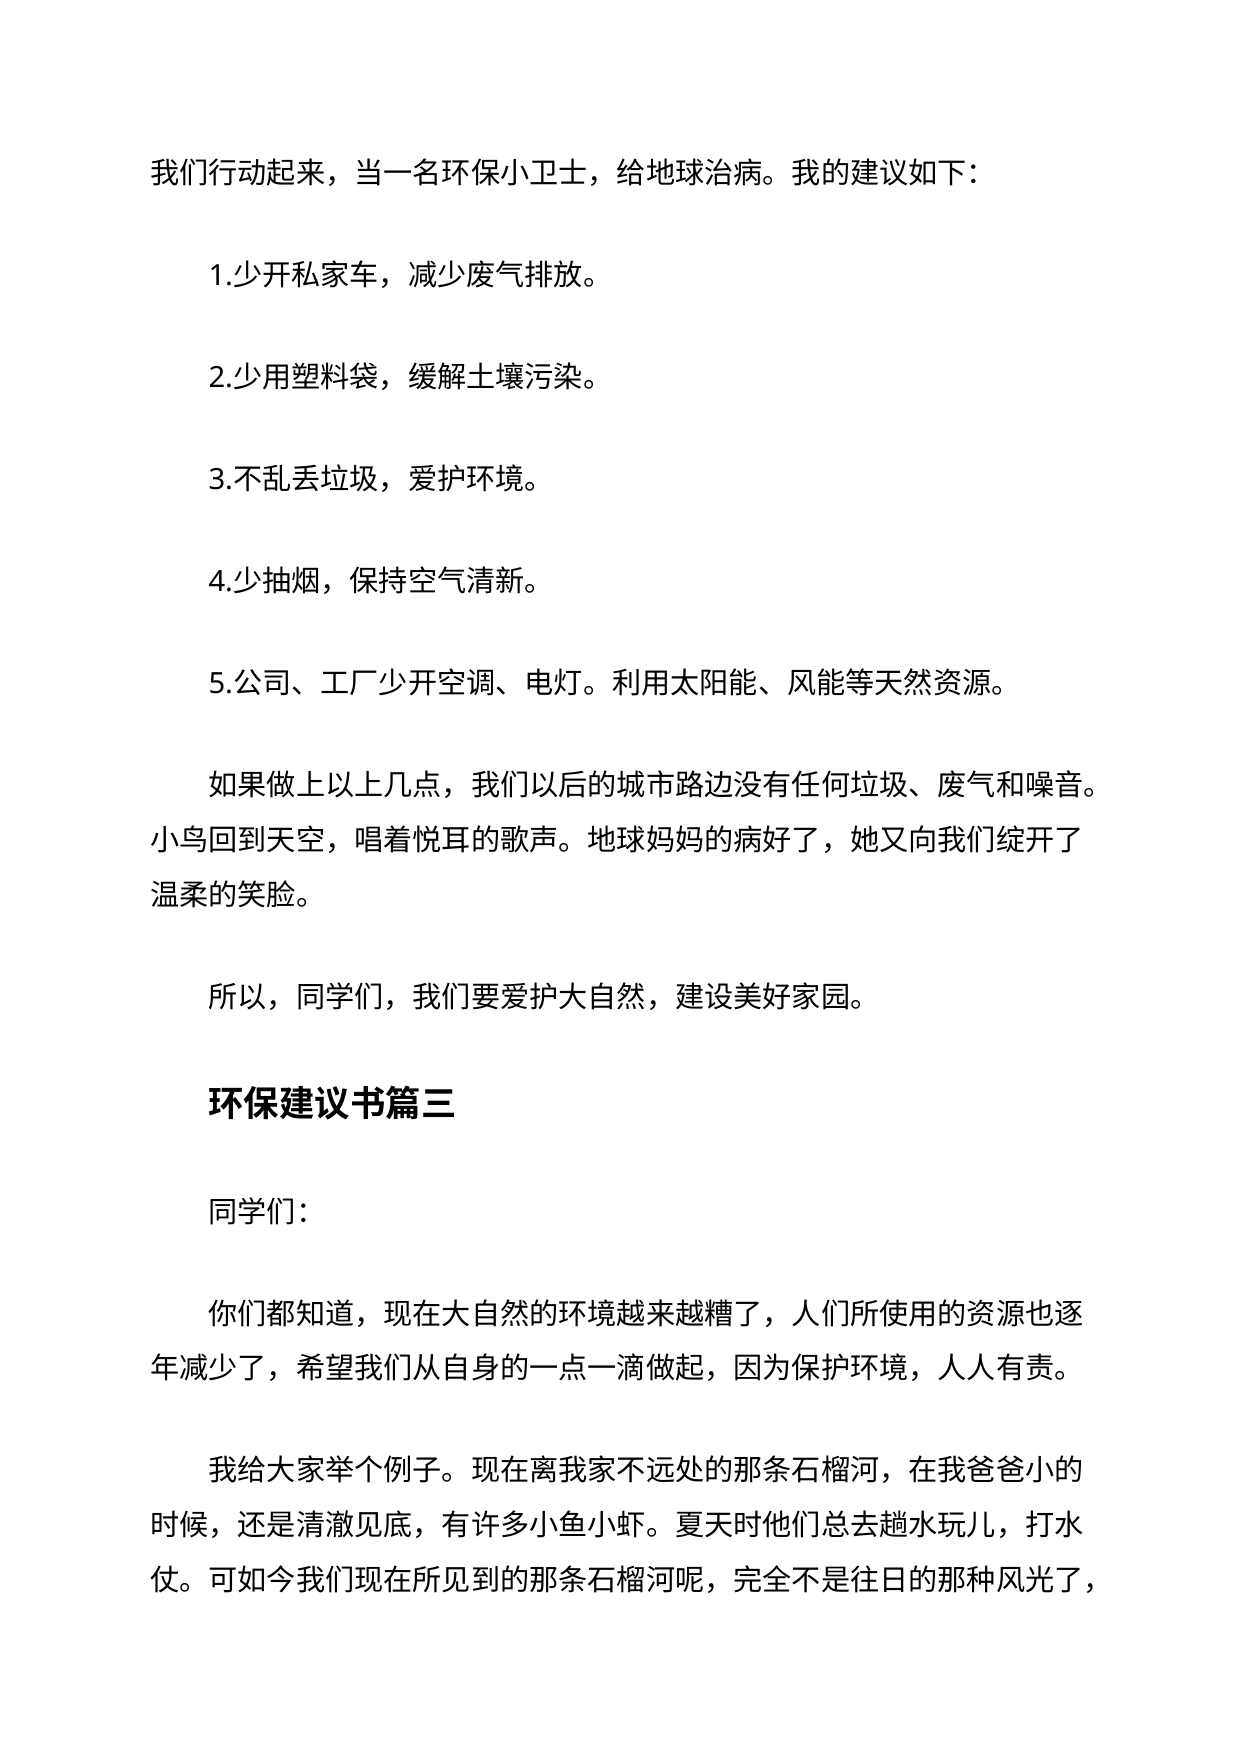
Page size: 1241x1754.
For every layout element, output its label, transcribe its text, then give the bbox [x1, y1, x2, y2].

text 你们都知道，现在大自然的环境越来越糟了，人们所使用的资源也逐年减少了，希望我们从自身的一点一滴做起，因为保护环境，人人有责。 [150, 1290, 1090, 1387]
text 如果做上以上几点，我们以后的城市路边没有任何垃圾、废气和噪音。小鸟回到天空，唱着悦耳的歌声。地球妈妈的病好了，她又向我们绽开了温柔的笑脸。 [150, 762, 1090, 914]
text 1.少开私家车，减少废气排放。 [150, 252, 1090, 294]
text 所以，同学们，我们要爱护大自然，建设美好家园。 [150, 973, 1090, 1016]
text 同学们： [150, 1188, 1090, 1231]
text 3.不乱丢垃圾，爱护环境。 [150, 456, 1090, 498]
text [150, 150, 1090, 192]
text 2.少用塑料袋，缓解土壤污染。 [150, 354, 1090, 396]
text 环保建议书篇三 [150, 1075, 1090, 1126]
text 5.公司、工厂少开空调、电灯。利用太阳能、风能等天然资源。 [150, 660, 1090, 702]
text 4.少抽烟，保持空气清新。 [150, 558, 1090, 600]
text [150, 1447, 1090, 1599]
